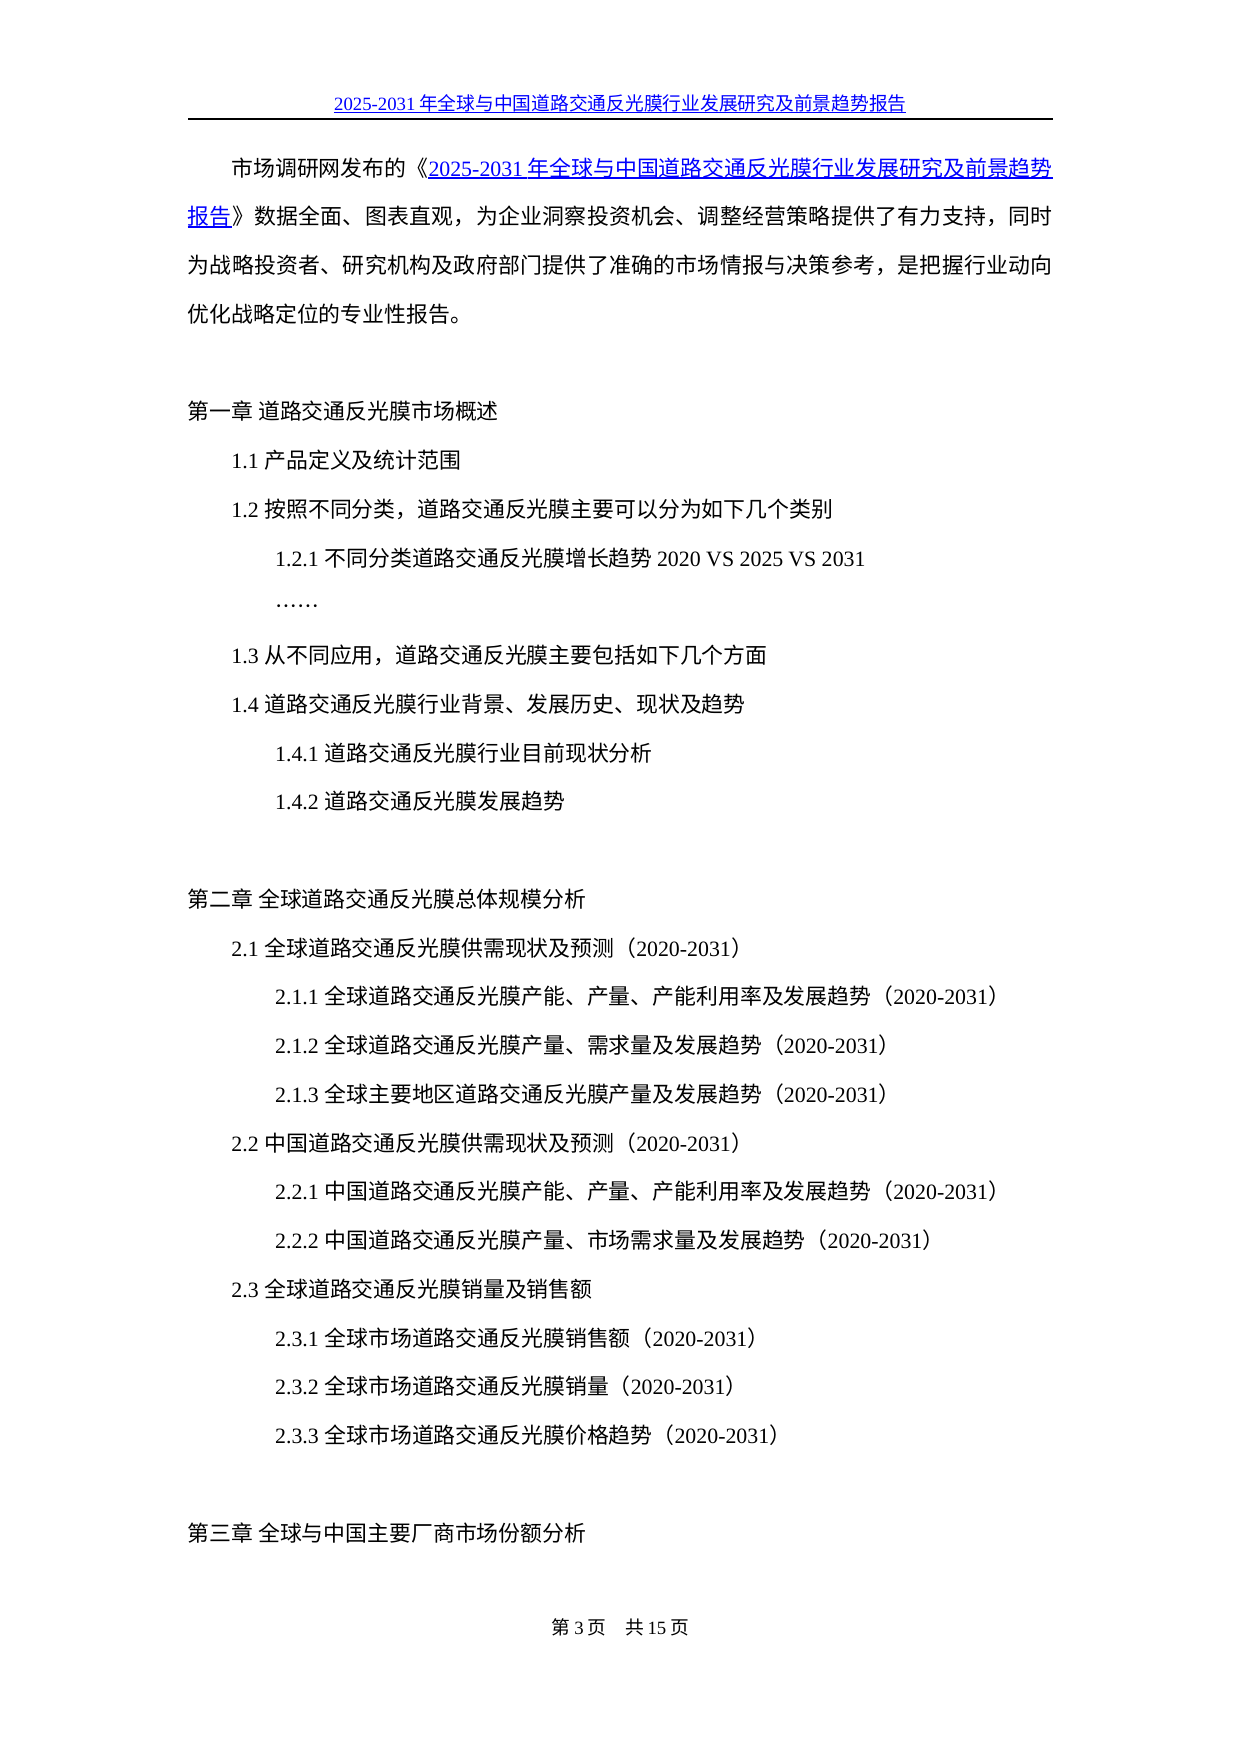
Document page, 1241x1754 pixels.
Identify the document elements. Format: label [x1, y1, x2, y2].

text [187, 150, 1053, 1548]
